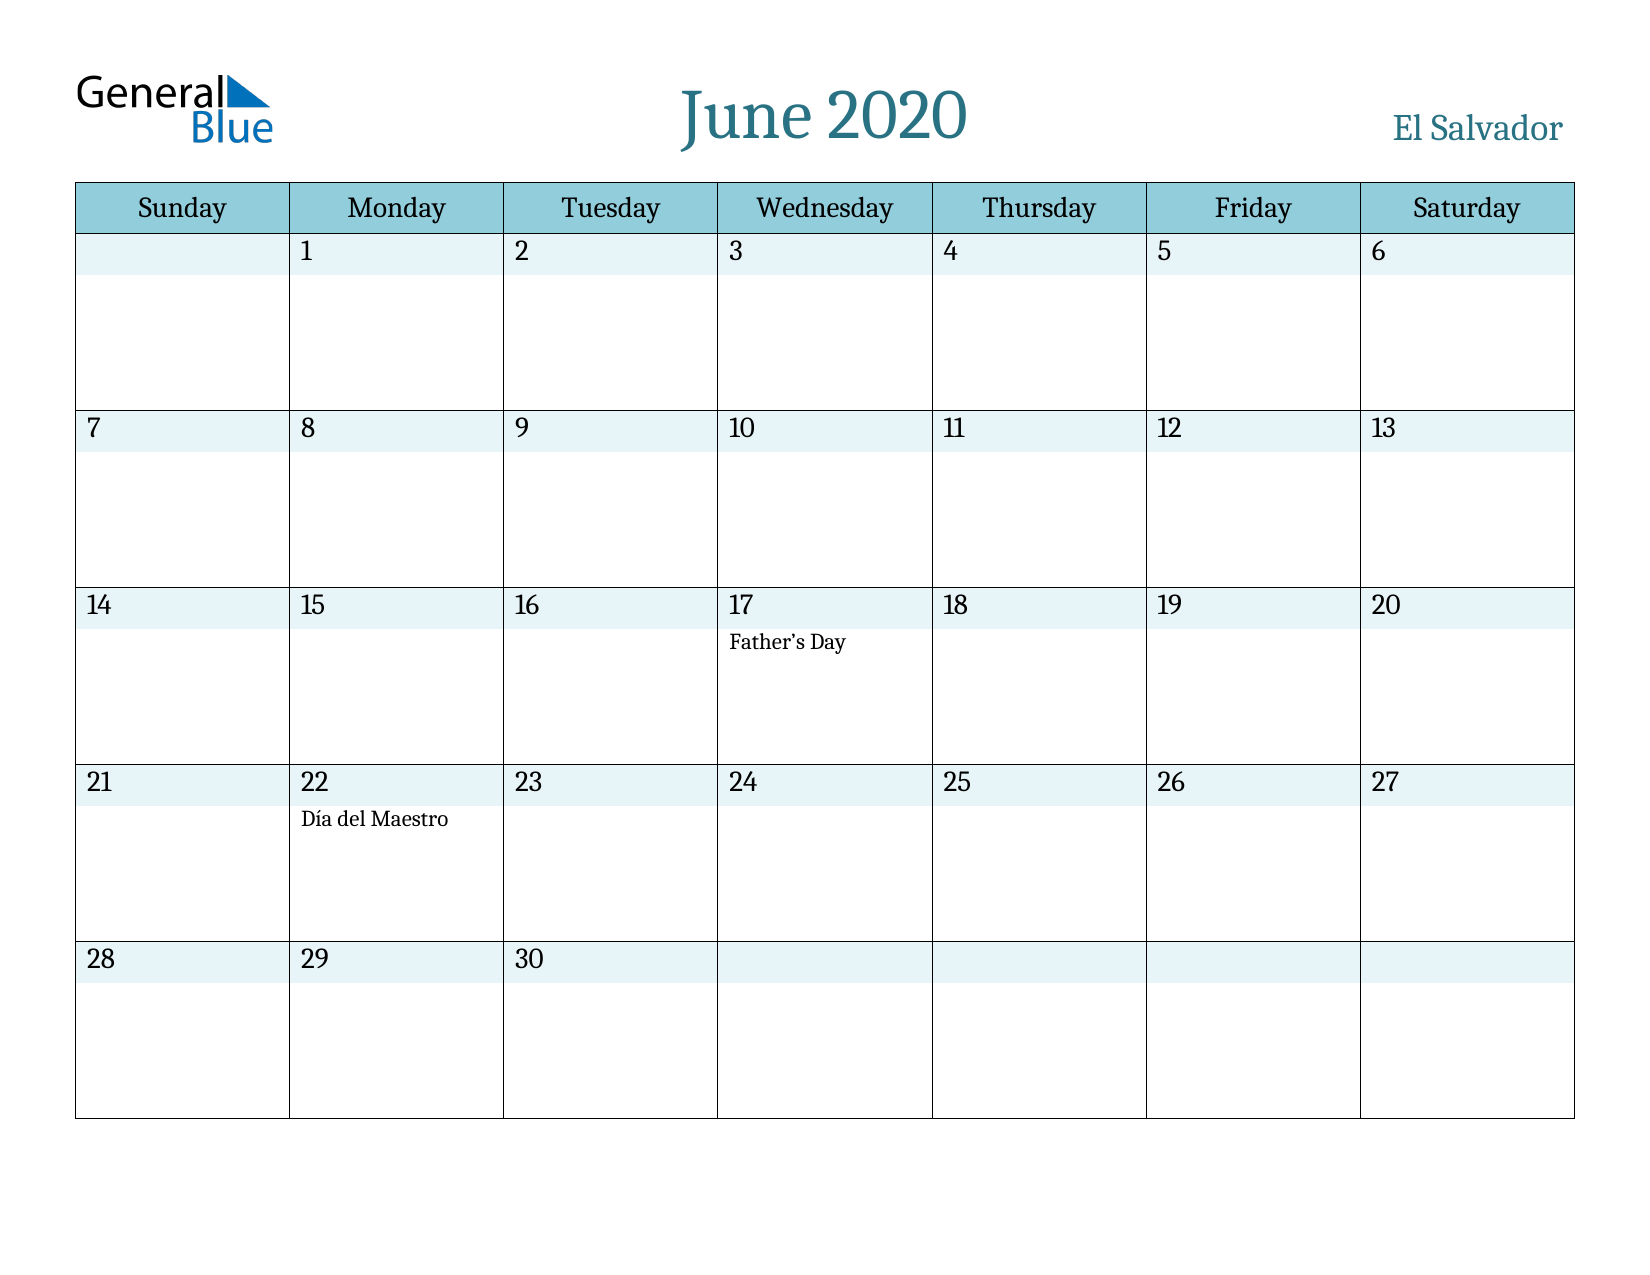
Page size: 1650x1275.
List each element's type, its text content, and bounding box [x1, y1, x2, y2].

table_cell [1361, 942, 1574, 983]
table_header June 2020 [504, 75, 1146, 182]
table_cell Día del Maestro [290, 806, 503, 941]
table_cell 9 [504, 411, 717, 452]
table_cell 10 [718, 411, 932, 452]
table_cell [718, 983, 932, 1118]
table_cell 12 [1147, 411, 1360, 452]
table_cell [504, 452, 717, 587]
table_cell 15 [290, 588, 503, 629]
table_cell [1361, 629, 1574, 764]
table_cell 27 [1361, 765, 1574, 806]
table_cell [718, 452, 932, 587]
table_cell 11 [933, 411, 1146, 452]
table_cell 18 [933, 588, 1146, 629]
table_cell 5 [1147, 234, 1360, 275]
table_cell 22 [290, 765, 503, 806]
table_cell [718, 806, 932, 941]
table_cell Friday [1147, 183, 1360, 233]
table_cell [933, 452, 1146, 587]
table_cell 30 [504, 942, 717, 983]
table_cell [1147, 806, 1360, 941]
table_header El Salvador [1146, 75, 1574, 182]
table_cell 1 [290, 234, 503, 275]
table_cell Monday [290, 183, 503, 233]
table_cell Sunday [76, 183, 289, 233]
table_cell [76, 234, 289, 275]
table_cell [1147, 629, 1360, 764]
table_cell 29 [290, 942, 503, 983]
table_cell 3 [718, 234, 932, 275]
table_cell [290, 452, 503, 587]
table_cell [1361, 806, 1574, 941]
table_cell Tuesday [504, 183, 717, 233]
table_cell [76, 629, 289, 764]
table_cell [76, 806, 289, 941]
table_cell [1147, 275, 1360, 410]
table_cell [1361, 275, 1574, 410]
table_cell [1147, 452, 1360, 587]
table_cell [933, 983, 1146, 1118]
table_cell 21 [76, 765, 289, 806]
table_cell 25 [933, 765, 1146, 806]
table_cell Thursday [933, 183, 1146, 233]
table_cell [290, 275, 503, 410]
table_cell [933, 275, 1146, 410]
table_cell [76, 983, 289, 1118]
table_cell [1147, 942, 1360, 983]
table_cell 28 [76, 942, 289, 983]
table_header [76, 75, 503, 182]
table_cell 26 [1147, 765, 1360, 806]
table_cell [76, 452, 289, 587]
table_cell 19 [1147, 588, 1360, 629]
table_cell 23 [504, 765, 717, 806]
table_cell 7 [76, 411, 289, 452]
table_cell [504, 275, 717, 410]
table_cell 17 [718, 588, 932, 629]
table_cell [933, 629, 1146, 764]
table_cell 4 [933, 234, 1146, 275]
table_cell 13 [1361, 411, 1574, 452]
table_cell [504, 806, 717, 941]
table_cell [933, 806, 1146, 941]
table_cell [718, 275, 932, 410]
table_cell [290, 629, 503, 764]
table_cell Father’s Day [718, 629, 932, 764]
table_cell [76, 275, 289, 410]
table_cell [1361, 983, 1574, 1118]
table_cell 2 [504, 234, 717, 275]
picture [77, 75, 273, 143]
table_cell [290, 983, 503, 1118]
table_cell 8 [290, 411, 503, 452]
table_cell [1361, 452, 1574, 587]
table_cell [933, 942, 1146, 983]
table_cell 16 [504, 588, 717, 629]
table_cell 6 [1361, 234, 1574, 275]
table_cell [504, 629, 717, 764]
table_cell Wednesday [718, 183, 932, 233]
table_cell [718, 942, 932, 983]
table_cell 14 [76, 588, 289, 629]
table_cell [1147, 983, 1360, 1118]
table_cell 20 [1361, 588, 1574, 629]
table_cell [504, 983, 717, 1118]
table_cell 24 [718, 765, 932, 806]
table_cell Saturday [1361, 183, 1574, 233]
